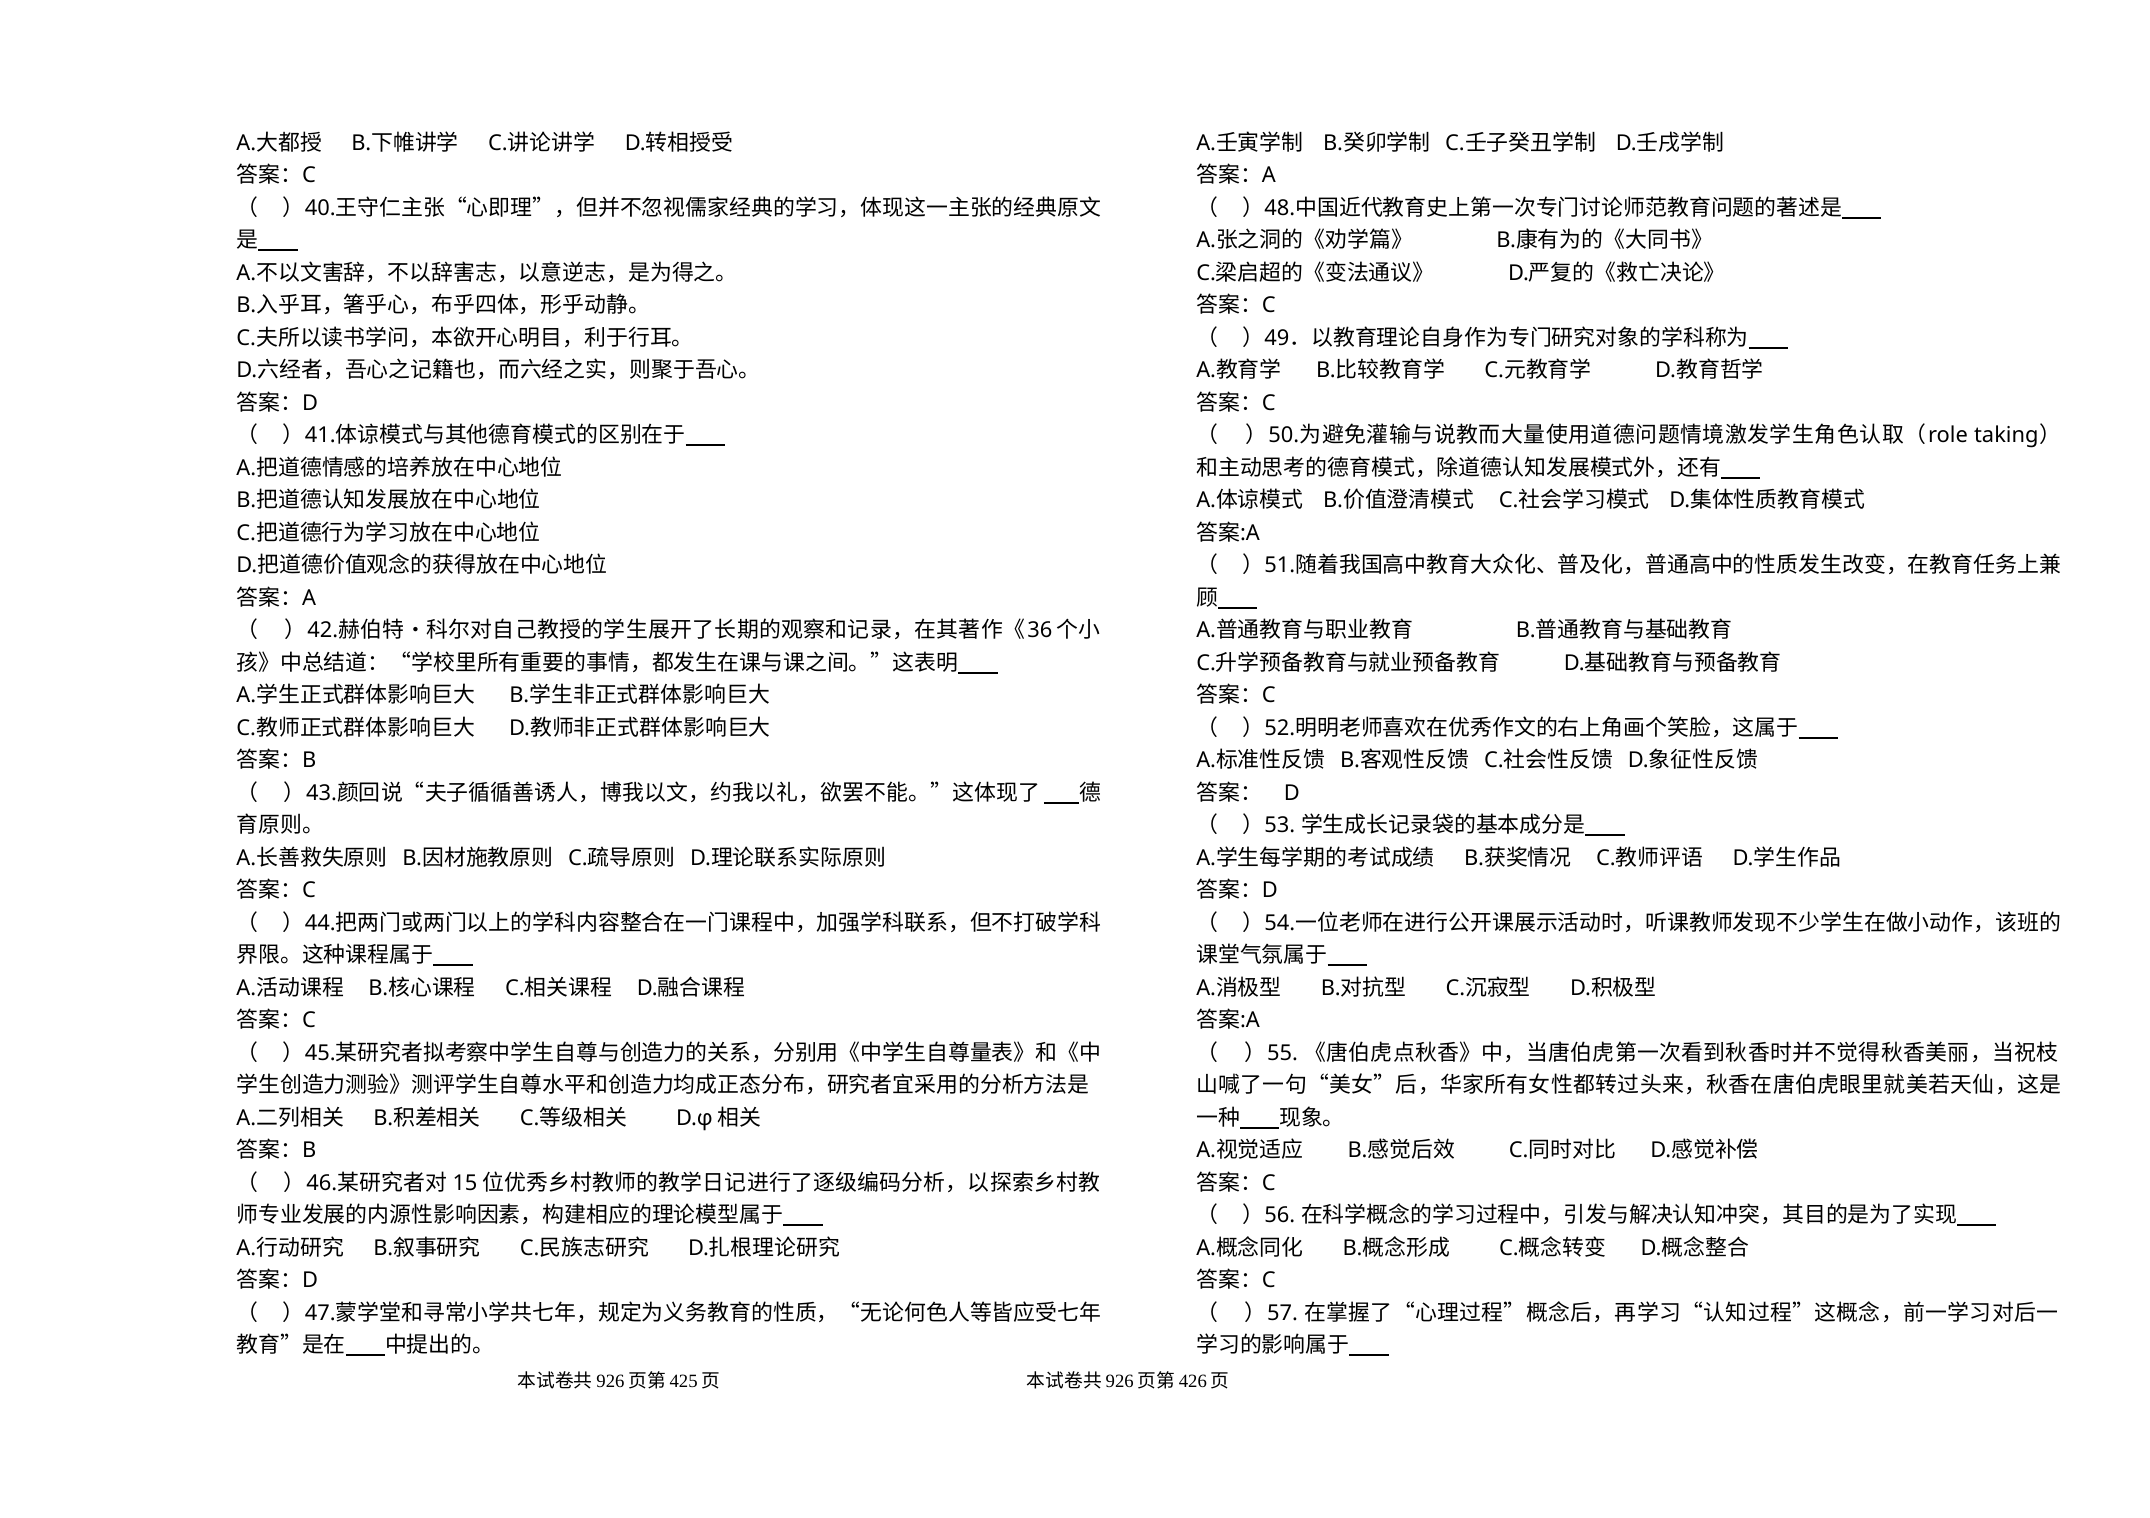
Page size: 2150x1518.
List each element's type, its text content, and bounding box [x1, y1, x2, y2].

text C.升学预备教育与就业预备教育 D.基础教育与预备教育 [1196, 644, 2061, 677]
text A.长善救失原则 B.因材施教原则 C.疏导原则 D.理论联系实际原则 [236, 839, 1101, 872]
text D.把道德价值观念的获得放在中心地位 [236, 547, 1101, 579]
text 答案：C [1196, 384, 2061, 417]
text A.壬寅学制 B.癸卯学制 C.壬子癸丑学制 D.壬戌学制 [1196, 124, 2061, 157]
text （ ）41.体谅模式与其他德育模式的区别在于 [236, 417, 1101, 449]
text （ ）56. 在科学概念的学习过程中，引发与解决认知冲突，其目的是为了实现 [1196, 1197, 2061, 1229]
text A.学生正式群体影响巨大 B.学生非正式群体影响巨大 [236, 677, 1101, 709]
text A.活动课程 B.核心课程 C.相关课程 D.融合课程 [236, 969, 1101, 1002]
text A.普通教育与职业教育 B.普通教育与基础教育 [1196, 612, 2061, 644]
text 答案：C [236, 872, 1101, 904]
text A.不以文害辞，不以辞害志，以意逆志，是为得之。 [236, 254, 1101, 287]
text A.二列相关 B.积差相关 C.等级相关 D.φ相关 [236, 1099, 1101, 1132]
text 答案：A [236, 579, 1101, 612]
text （ ）46.某研究者对15位优秀乡村教师的教学日记进行了逐级编码分析，以探索乡村教师专业发展的内源性影响因素，构建相应的理论模型属于 [236, 1164, 1101, 1229]
text （ ）47.蒙学堂和寻常小学共七年，规定为义务教育的性质，“无论何色人等皆应受七年教育”是在 中提出的。 [236, 1294, 1101, 1359]
text 答案：D [1196, 872, 2061, 904]
text A.张之洞的《劝学篇》 B.康有为的《大同书》 [1196, 222, 2061, 254]
text C.梁启超的《变法通议》 D.严复的《救亡决论》 [1196, 254, 2061, 287]
text （ ）48.中国近代教育史上第一次专门讨论师范教育问题的著述是 [1196, 189, 2061, 222]
text （ ）51.随着我国高中教育大众化、普及化，普通高中的性质发生改变，在教育任务上兼顾 [1196, 547, 2061, 612]
text 答案：B [236, 1132, 1101, 1164]
text 答案： D [1196, 774, 2061, 807]
text A.体谅模式 B.价值澄清模式 C.社会学习模式 D.集体性质教育模式 [1196, 482, 2061, 514]
text 答案：A [1196, 157, 2061, 189]
text A.学生每学期的考试成绩 B.获奖情况 C.教师评语 D.学生作品 [1196, 839, 2061, 872]
text 答案：B [236, 742, 1101, 774]
text 答案：D [236, 384, 1101, 417]
text A.视觉适应 B.感觉后效 C.同时对比 D.感觉补偿 [1196, 1132, 2061, 1164]
text A.概念同化 B.概念形成 C.概念转变 D.概念整合 [1196, 1229, 2061, 1262]
text A.行动研究 B.叙事研究 C.民族志研究 D.扎根理论研究 [236, 1229, 1101, 1262]
text 答案:A [1196, 1002, 2061, 1034]
text 答案：C [1196, 1164, 2061, 1197]
text A.消极型 B.对抗型 C.沉寂型 D.积极型 [1196, 969, 2061, 1002]
text A.把道德情感的培养放在中心地位 [236, 449, 1101, 482]
text （ ）53. 学生成长记录袋的基本成分是 [1196, 807, 2061, 839]
text 答案:A [1196, 514, 2061, 547]
text （ ）57. 在掌握了“心理过程”概念后，再学习“认知过程”这概念，前一学习对后一学习的影响属于 [1196, 1294, 2061, 1359]
text C.把道德行为学习放在中心地位 [236, 514, 1101, 547]
text 答案：C [236, 157, 1101, 189]
text （ ）54.一位老师在进行公开课展示活动时，听课教师发现不少学生在做小动作，该班的课堂气氛属于 [1196, 904, 2061, 969]
text B.入乎耳，箸乎心，布乎四体，形乎动静。 [236, 287, 1101, 319]
text A.大都授 B.下帷讲学 C.讲论讲学 D.转相授受 [236, 124, 1101, 157]
text 答案：C [236, 1002, 1101, 1034]
text （ ）49．以教育理论自身作为专门研究对象的学科称为 [1196, 319, 2061, 352]
text 答案：C [1196, 677, 2061, 709]
text 答案：C [1196, 1262, 2061, 1294]
text （ ）42.赫伯特・科尔对自己教授的学生展开了长期的观察和记录，在其著作《36个小孩》中总结道：“学校里所有重要的事情，都发生在课与课之间。”这表明 [236, 612, 1101, 677]
text B.把道德认知发展放在中心地位 [236, 482, 1101, 514]
text （ ）55. 《唐伯虎点秋香》中，当唐伯虎第一次看到秋香时并不觉得秋香美丽，当祝枝山喊了一句“美女”后，华家所有女性都转过头来，秋香在唐伯虎眼里就美若天仙，这是一种 现象。 [1196, 1034, 2061, 1132]
text D.六经者，吾心之记籍也，而六经之实，则聚于吾心。 [236, 352, 1101, 384]
text （ ）43.颜回说“夫子循循善诱人，博我以文，约我以礼，欲罢不能。”这体现了 德育原则。 [236, 774, 1101, 839]
text C.教师正式群体影响巨大 D.教师非正式群体影响巨大 [236, 709, 1101, 742]
text A.教育学 B.比较教育学 C.元教育学 D.教育哲学 [1196, 352, 2061, 384]
text A.标准性反馈 B.客观性反馈 C.社会性反馈 D.象征性反馈 [1196, 742, 2061, 774]
text （ ）50.为避免灌输与说教而大量使用道德问题情境激发学生角色认取（role taking）和主动思考的德育模式，除道德认知发展模式外，还有 [1196, 417, 2061, 482]
text （ ）40.王守仁主张“心即理”，但并不忽视儒家经典的学习，体现这一主张的经典原文是 [236, 189, 1101, 254]
text 答案：D [236, 1262, 1101, 1294]
text 答案：C [1196, 287, 2061, 319]
text （ ）52.明明老师喜欢在优秀作文的右上角画个笑脸，这属于 [1196, 709, 2061, 742]
text C.夫所以读书学问，本欲开心明目，利于行耳。 [236, 319, 1101, 352]
text （ ）44.把两门或两门以上的学科内容整合在一门课程中，加强学科联系，但不打破学科界限。这种课程属于 [236, 904, 1101, 969]
text （ ）45.某研究者拟考察中学生自尊与创造力的关系，分别用《中学生自尊量表》和《中学生创造力测验》测评学生自尊水平和创造力均成正态分布，研究者宜采用的分析方法是 [236, 1034, 1101, 1099]
